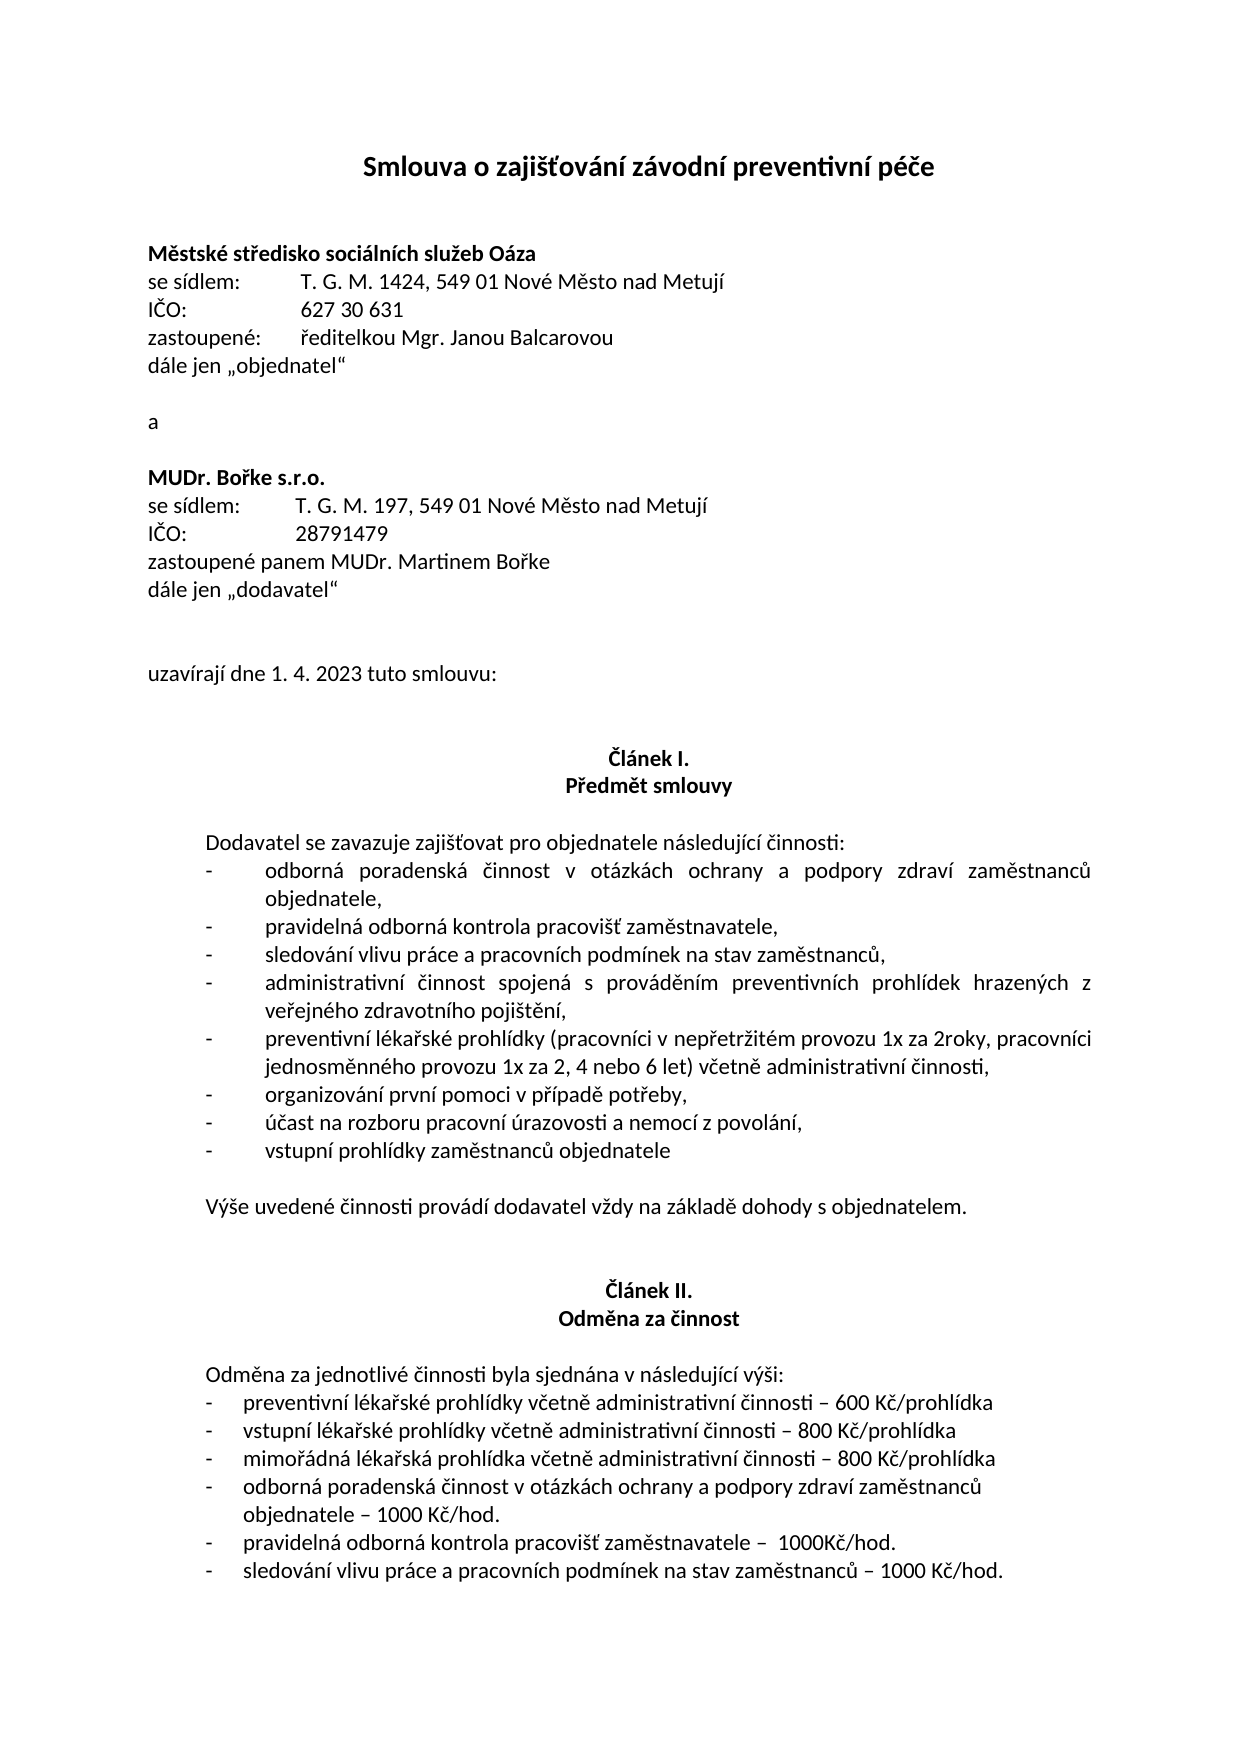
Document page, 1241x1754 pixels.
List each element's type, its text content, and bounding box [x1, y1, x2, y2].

text - sledování vlivu práce a pracovních podmínek na stav zaměstnanců, [205, 940, 1093, 968]
text - účast na rozboru pracovní úrazovosti a nemocí z povolání, [205, 1108, 1093, 1136]
list sledování vlivu práce a pracovních podmínek na stav zaměstnanců – 1000 Kč/hod. [205, 1556, 1093, 1584]
text - odborná poradenská činnost v otázkách ochrany a podpory zdraví zaměstnanců objednatele, [205, 856, 1093, 912]
text Odměna za činnost [205, 1304, 1093, 1332]
text MUDr. Bořke s.r.o. [148, 463, 1093, 491]
list odborná poradenská činnost v otázkách ochrany a podpory zdraví zaměstnanců objednatele – 1000 Kč/hod. [205, 1472, 1093, 1528]
text Výše uvedené činnosti provádí dodavatel vždy na základě dohody s objednatelem. [205, 1192, 1093, 1220]
list mimořádná lékařská prohlídka včetně administrativní činnosti – 800 Kč/prohlídka [205, 1444, 1093, 1472]
text Dodavatel se zavazuje zajišťovat pro objednatele následující činnosti: [205, 828, 1093, 856]
text Smlouva o zajišťování závodní preventivní péče [205, 148, 1093, 183]
list vstupní lékařské prohlídky včetně administrativní činnosti – 800 Kč/prohlídka [205, 1416, 1093, 1444]
text - vstupní prohlídky zaměstnanců objednatele [205, 1136, 1093, 1164]
list pravidelná odborná kontrola pracovišť zaměstnavatele – 1000Kč/hod. [205, 1528, 1093, 1556]
text dále jen „objednatel“ [148, 351, 1093, 379]
text zastoupené: ředitelkou Mgr. Janou Balcarovou [148, 323, 1093, 351]
text a [148, 407, 1093, 435]
text Odměna za jednotlivé činnosti byla sjednána v následující výši: [205, 1360, 1093, 1388]
text - organizování první pomoci v případě potřeby, [205, 1080, 1093, 1108]
text Městské středisko sociálních služeb Oáza [148, 239, 1093, 267]
text Článek II. [205, 1276, 1093, 1304]
text - preventivní lékařské prohlídky (pracovníci v nepřetržitém provozu 1x za 2roky, pracovníci jednosměnného provozu 1x za 2, 4 nebo 6 let) včetně administrativní činnosti, [205, 1024, 1093, 1080]
list preventivní lékařské prohlídky včetně administrativní činnosti – 600 Kč/prohlídka [205, 1388, 1093, 1416]
text Článek I. [205, 744, 1093, 772]
text se sídlem: T. G. M. 1424, 549 01 Nové Město nad Metují [148, 267, 1093, 295]
text dále jen „dodavatel“ [148, 576, 1093, 603]
text IČO: 627 30 631 [148, 295, 1093, 323]
text Předmět smlouvy [205, 772, 1093, 800]
text se sídlem: T. G. M. 197, 549 01 Nové Město nad Metují [148, 491, 1093, 519]
text - administrativní činnost spojená s prováděním preventivních prohlídek hrazených z veřejného zdravotního pojištění, [205, 968, 1093, 1024]
text uzavírají dne 1. 4. 2023 tuto smlouvu: [148, 659, 1093, 688]
text - pravidelná odborná kontrola pracovišť zaměstnavatele, [205, 912, 1093, 940]
text IČO: 28791479 [148, 519, 1093, 547]
text zastoupené panem MUDr. Martinem Bořke [148, 547, 1093, 576]
